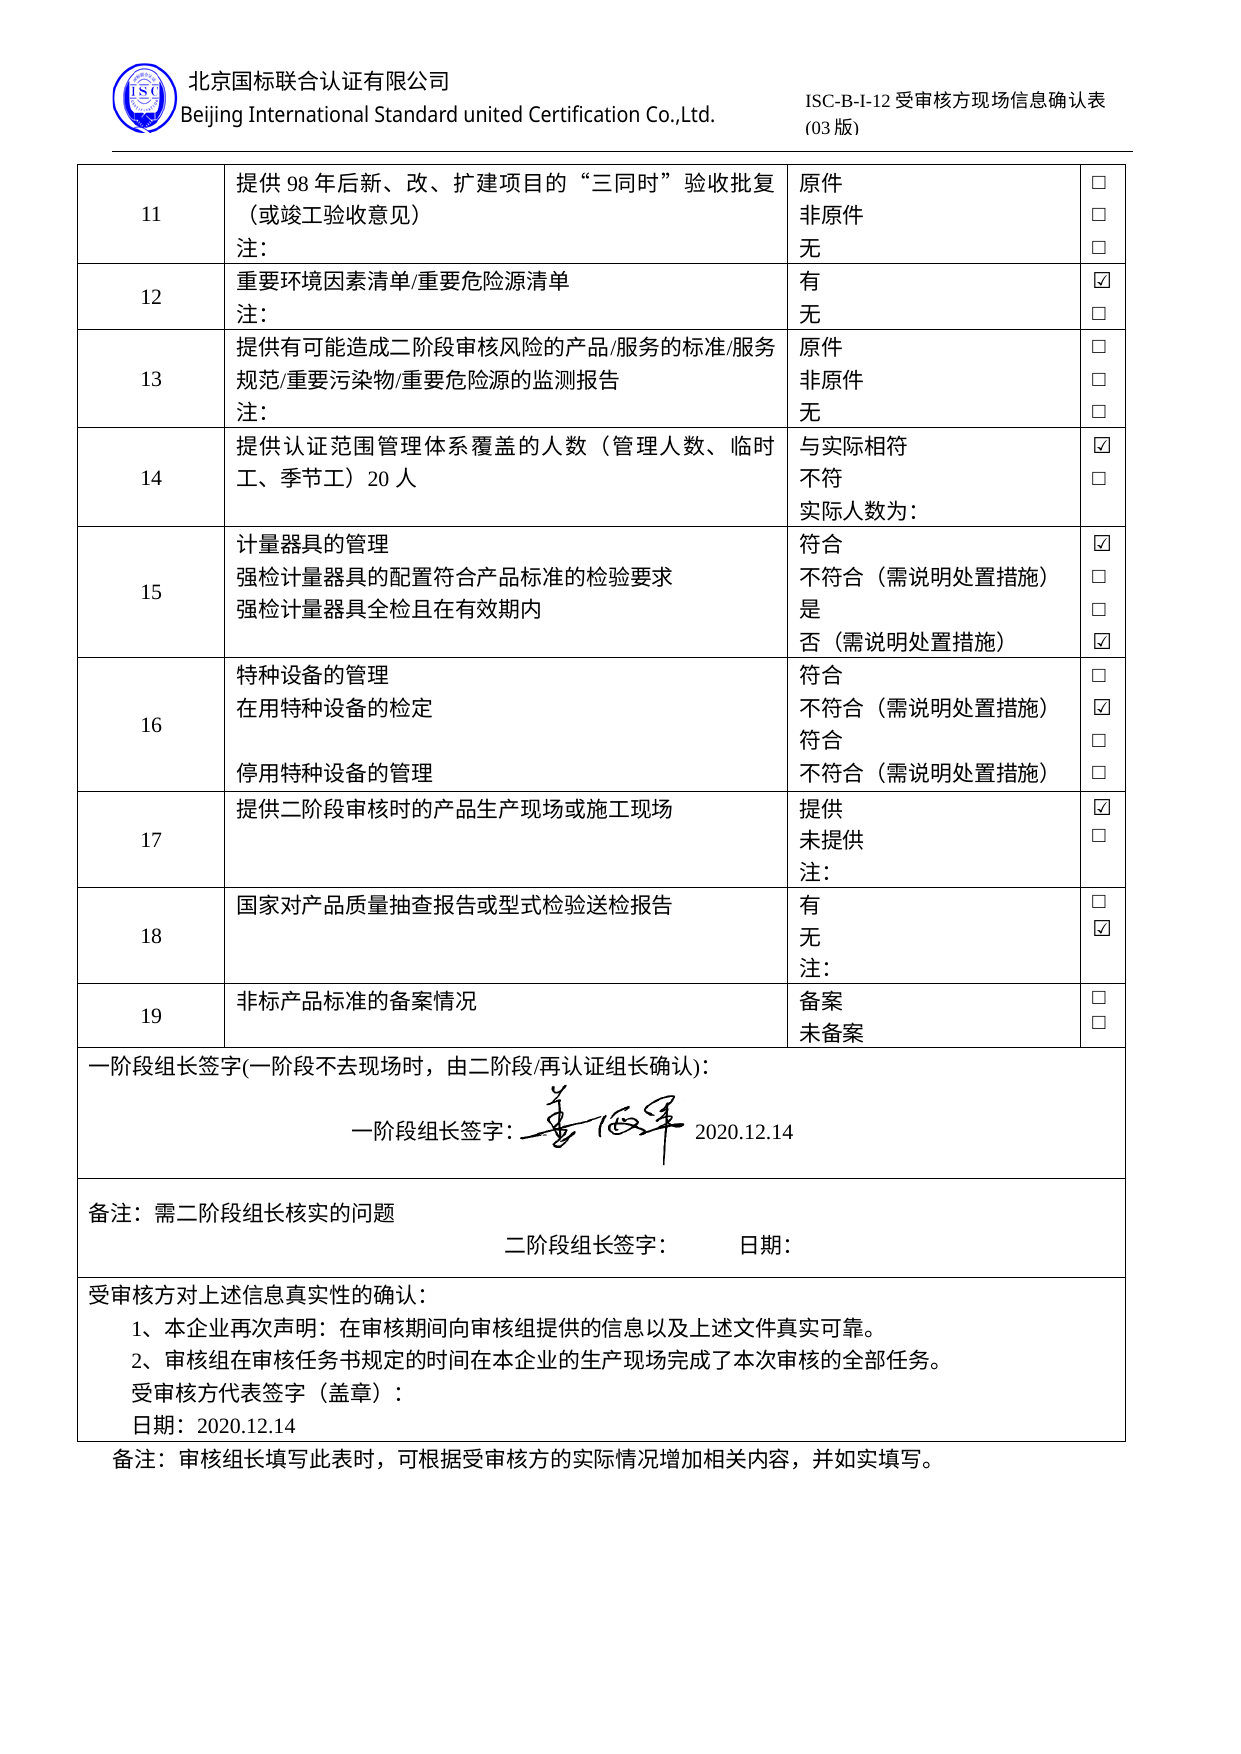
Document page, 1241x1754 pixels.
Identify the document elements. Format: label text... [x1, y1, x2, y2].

table_cell 提供 未提供 注： [788, 792, 1080, 887]
table_cell □ □ [1081, 984, 1125, 1047]
table_cell 一阶段组长签字(一阶段不去现场时，由二阶段/再认证组长确认)： 一阶段组长签字： 日期：2020.12.14 [78, 1048, 1125, 1178]
table_cell □□ □ [1081, 165, 1125, 263]
table_cell ☑ □ [1081, 792, 1125, 887]
table_cell 计量器具的管理 强检计量器具的配置符合产品标准的检验要求 强检计量器具全检且在有效期内 [225, 527, 787, 657]
table_cell 与实际相符 不符 实际人数为： [788, 428, 1080, 526]
table_cell 提供认证范围管理体系覆盖的人数（管理人数、临时工、季节工）20 人 [225, 428, 787, 526]
table_cell □□ □ [1081, 330, 1125, 427]
table_cell ☑ □ □☑ [1081, 527, 1125, 657]
table_cell □ ☑ [1081, 888, 1125, 983]
table_cell □ ☑□ □ [1081, 658, 1125, 791]
table_cell 原件 非原件 无 [788, 165, 1080, 263]
table_cell 有 无 注： [788, 888, 1080, 983]
picture [112, 63, 180, 132]
table_cell 国家对产品质量抽查报告或型式检验送检报告 [225, 888, 787, 983]
table_cell 17 [78, 792, 224, 887]
table_cell 提供有可能造成二阶段审核风险的产品/服务的标准/服务规范/重要污染物/重要危险源的监测报告 注： [225, 330, 787, 427]
table_cell 备案 未备案 [788, 984, 1080, 1047]
table_cell ☑ □ [1081, 428, 1125, 526]
table_cell 受审核方对上述信息真实性的确认： 1、本企业再次声明：在审核期间向审核组提供的信息以及上述文件真实可靠。 2、审核组在审核任务书规定的时间在本企业的生产现场完成了本次审核的全部任务。 受审核方代表签字（盖章）： 日期：2020.12.14 [78, 1278, 1125, 1441]
table_cell 14 [78, 428, 224, 526]
table_cell 符合 不符合（需说明处置措施） 符合 不符合（需说明处置措施） [788, 658, 1080, 791]
table_cell 原件 非原件 无 [788, 330, 1080, 427]
table_cell 重要环境因素清单/重要危险源清单 注： [225, 264, 787, 329]
table_cell 有 无 [788, 264, 1080, 329]
table_cell 13 [78, 330, 224, 427]
table_cell 15 [78, 527, 224, 657]
table_cell 16 [78, 658, 224, 791]
table_cell 特种设备的管理 在用特种设备的检定 停用特种设备的管理 [225, 658, 787, 791]
text 备注：审核组长填写此表时，可根据受审核方的实际情况增加相关内容，并如实填写。 [112, 1442, 1128, 1474]
table_cell 12 [78, 264, 224, 329]
table_cell 18 [78, 888, 224, 983]
table_cell 备注：需二阶段组长核实的问题 二阶段组长签字： 日期： [78, 1179, 1125, 1277]
table_cell 提供二阶段审核时的产品生产现场或施工现场 [225, 792, 787, 887]
table_cell 符合 不符合（需说明处置措施） 是 否（需说明处置措施） [788, 527, 1080, 657]
table_cell 19 [78, 984, 224, 1047]
table_cell 11 [78, 165, 224, 263]
table_cell 非标产品标准的备案情况 [225, 984, 787, 1047]
table_cell ☑ □ [1081, 264, 1125, 329]
table_cell 提供98年后新、改、扩建项目的“三同时”验收批复（或竣工验收意见） 注： [225, 165, 787, 263]
